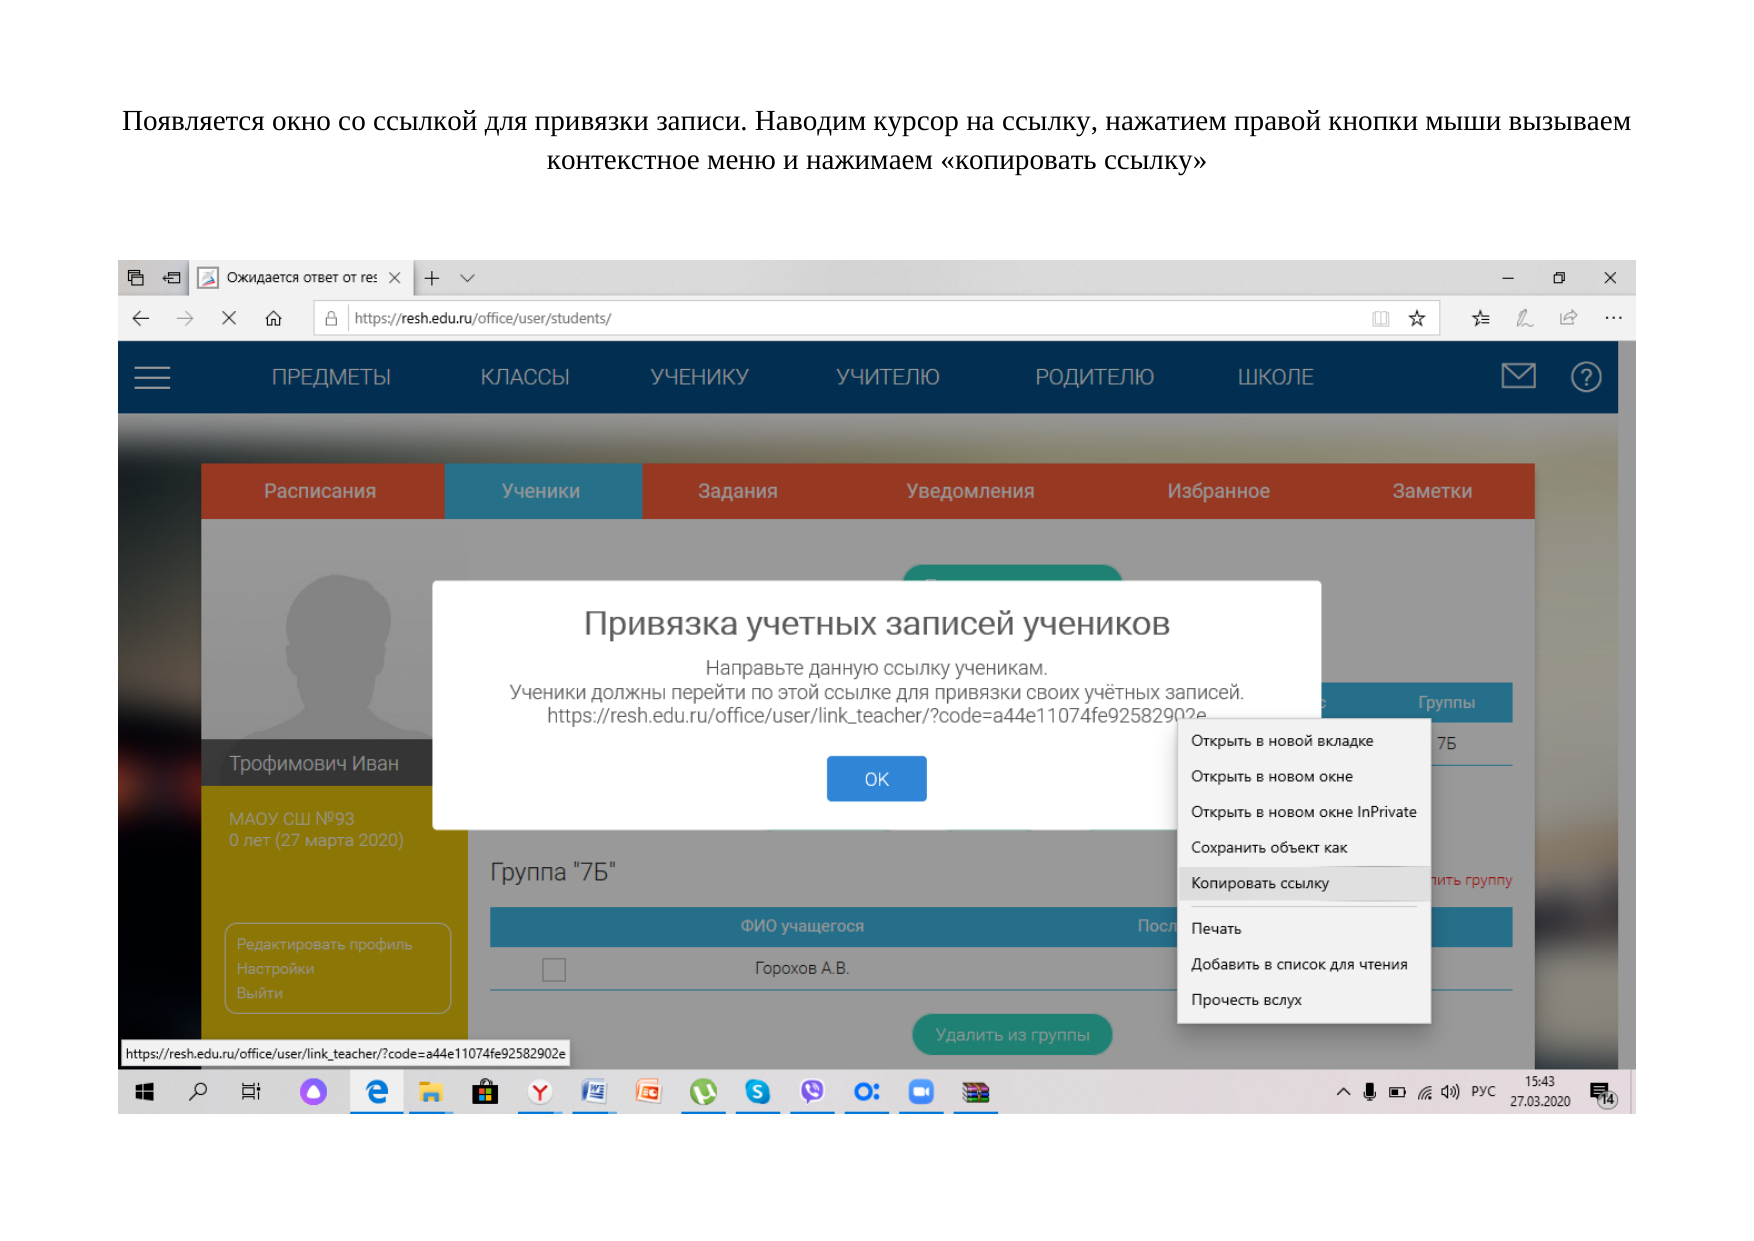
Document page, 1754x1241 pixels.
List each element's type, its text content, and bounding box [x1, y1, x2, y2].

picture [118, 260, 1636, 1114]
text Появляется окно со ссылкой для привязки записи. Наводим курсор на ссылку, нажатием правой кнопки мыши вызываем контекстное меню и нажимаем «копировать ссылку» [118, 103, 1636, 176]
